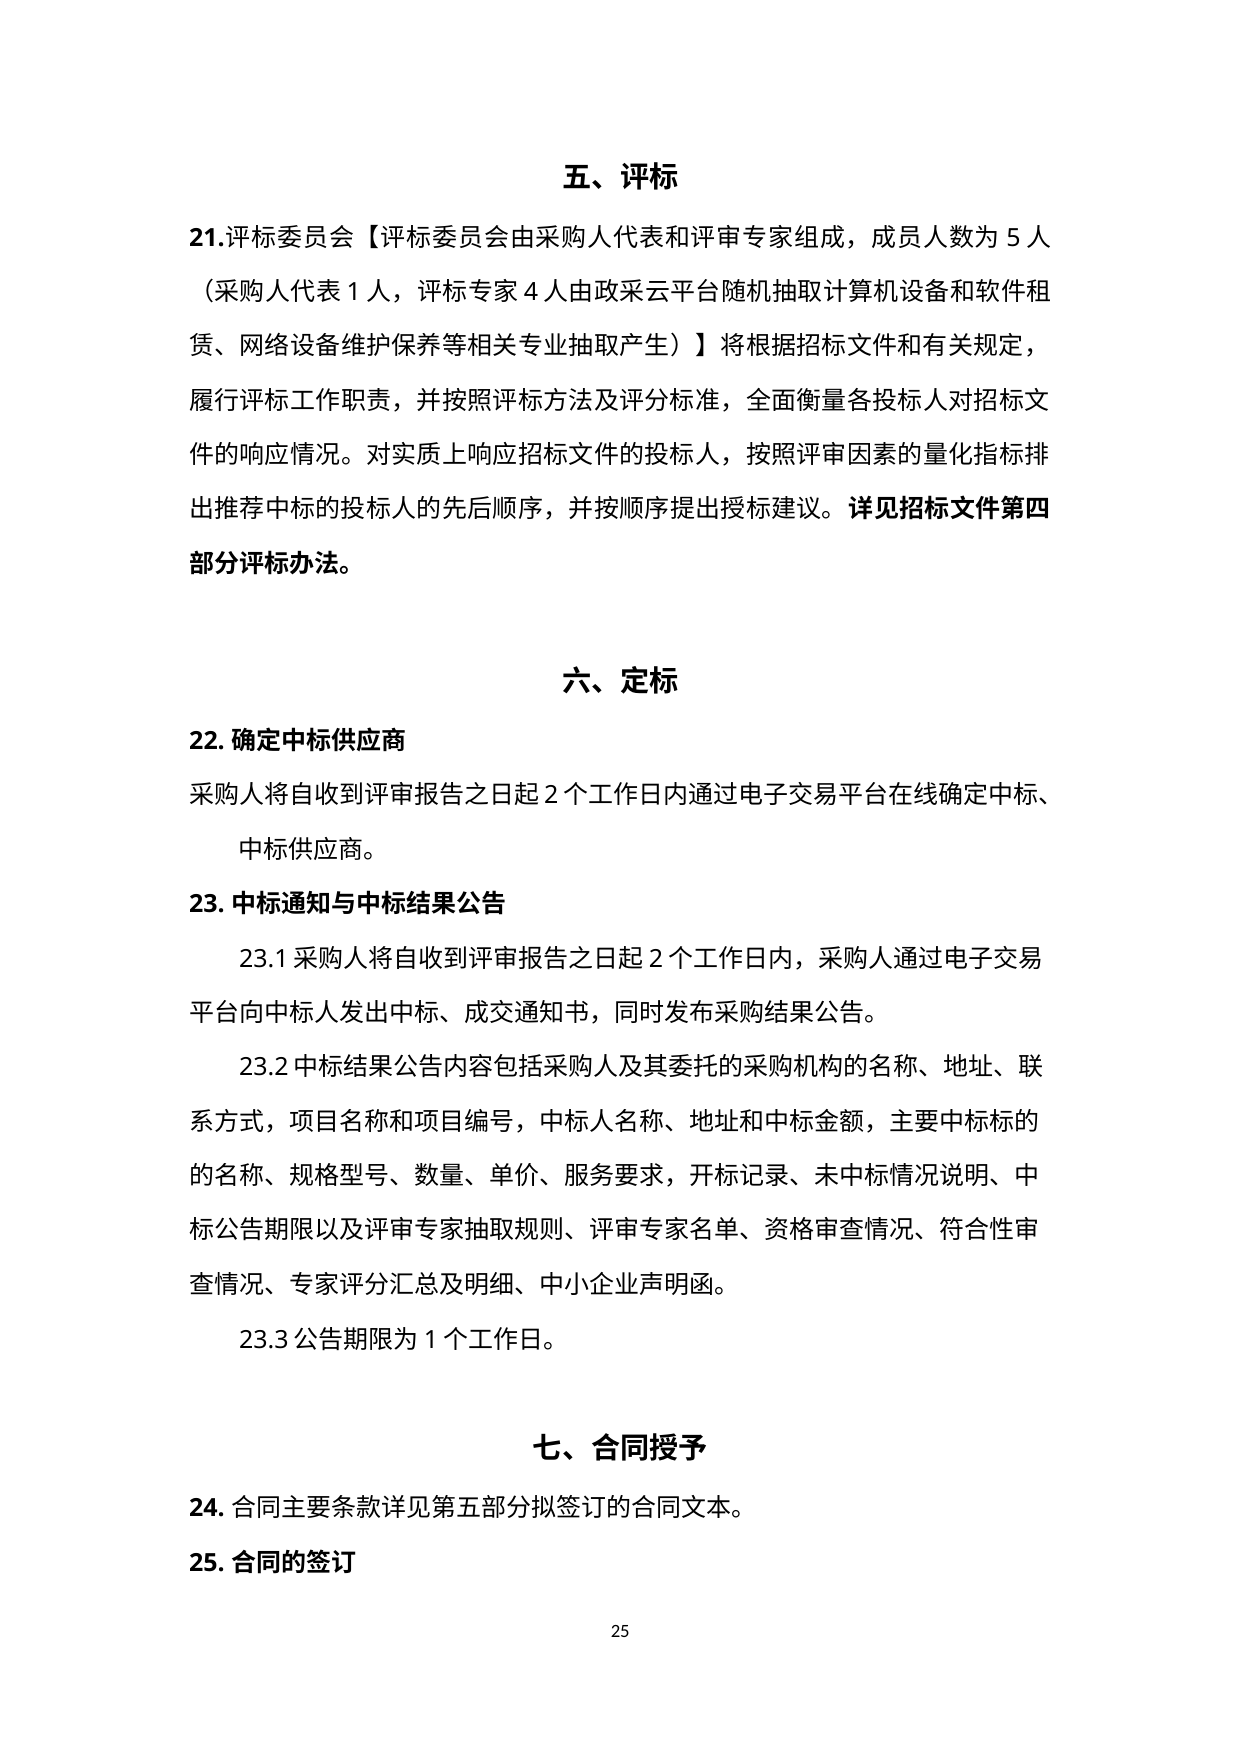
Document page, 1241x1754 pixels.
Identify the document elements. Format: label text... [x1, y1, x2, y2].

text 六、定标 [189, 657, 1051, 699]
text 24. 合同主要条款详见第五部分拟签订的合同文本。 [189, 1488, 1051, 1524]
text 21.评标委员会【评标委员会由采购人代表和评审专家组成，成员人数为5人（采购人代表1人，评标专家4人由政采云平台随机抽取计算机设备和软件租赁、网络设备维护保养等相关专业抽取产生）】将根据招标文件和有关规定，履行评标工作职责，并按照评标方法及评分标准，全面衡量各投标人对招标文件的响应情况。对实质上响应招标文件的投标人，按照评审因素的量化指标排出推荐中标的投标人的先后顺序，并按顺序提出授标建议。详见招标文件第四部分评标办法。 [189, 217, 1051, 579]
text 22. 确定中标供应商 [189, 721, 1051, 757]
text 23.1采购人将自收到评审报告之日起2个工作日内，采购人通过电子交易平台向中标人发出中标、成交通知书，同时发布采购结果公告。 [189, 938, 1051, 1029]
text 七、合同授予 [189, 1424, 1051, 1467]
text 25. 合同的签订 [189, 1542, 1051, 1578]
text 23. 中标通知与中标结果公告 [189, 884, 1051, 920]
text 23.2中标结果公告内容包括采购人及其委托的采购机构的名称、地址、联系方式，项目名称和项目编号，中标人名称、地址和中标金额，主要中标标的的名称、规格型号、数量、单价、服务要求，开标记录、未中标情况说明、中标公告期限以及评审专家抽取规则、评审专家名单、资格审查情况、符合性审查情况、专家评分汇总及明细、中小企业声明函。 [189, 1047, 1051, 1301]
text 23.3公告期限为1个工作日。 [189, 1319, 1051, 1356]
text 五、评标 [189, 153, 1051, 196]
text 采购人将自收到评审报告之日起2个工作日内通过电子交易平台在线确定中标、中标供应商。 [189, 775, 1051, 866]
